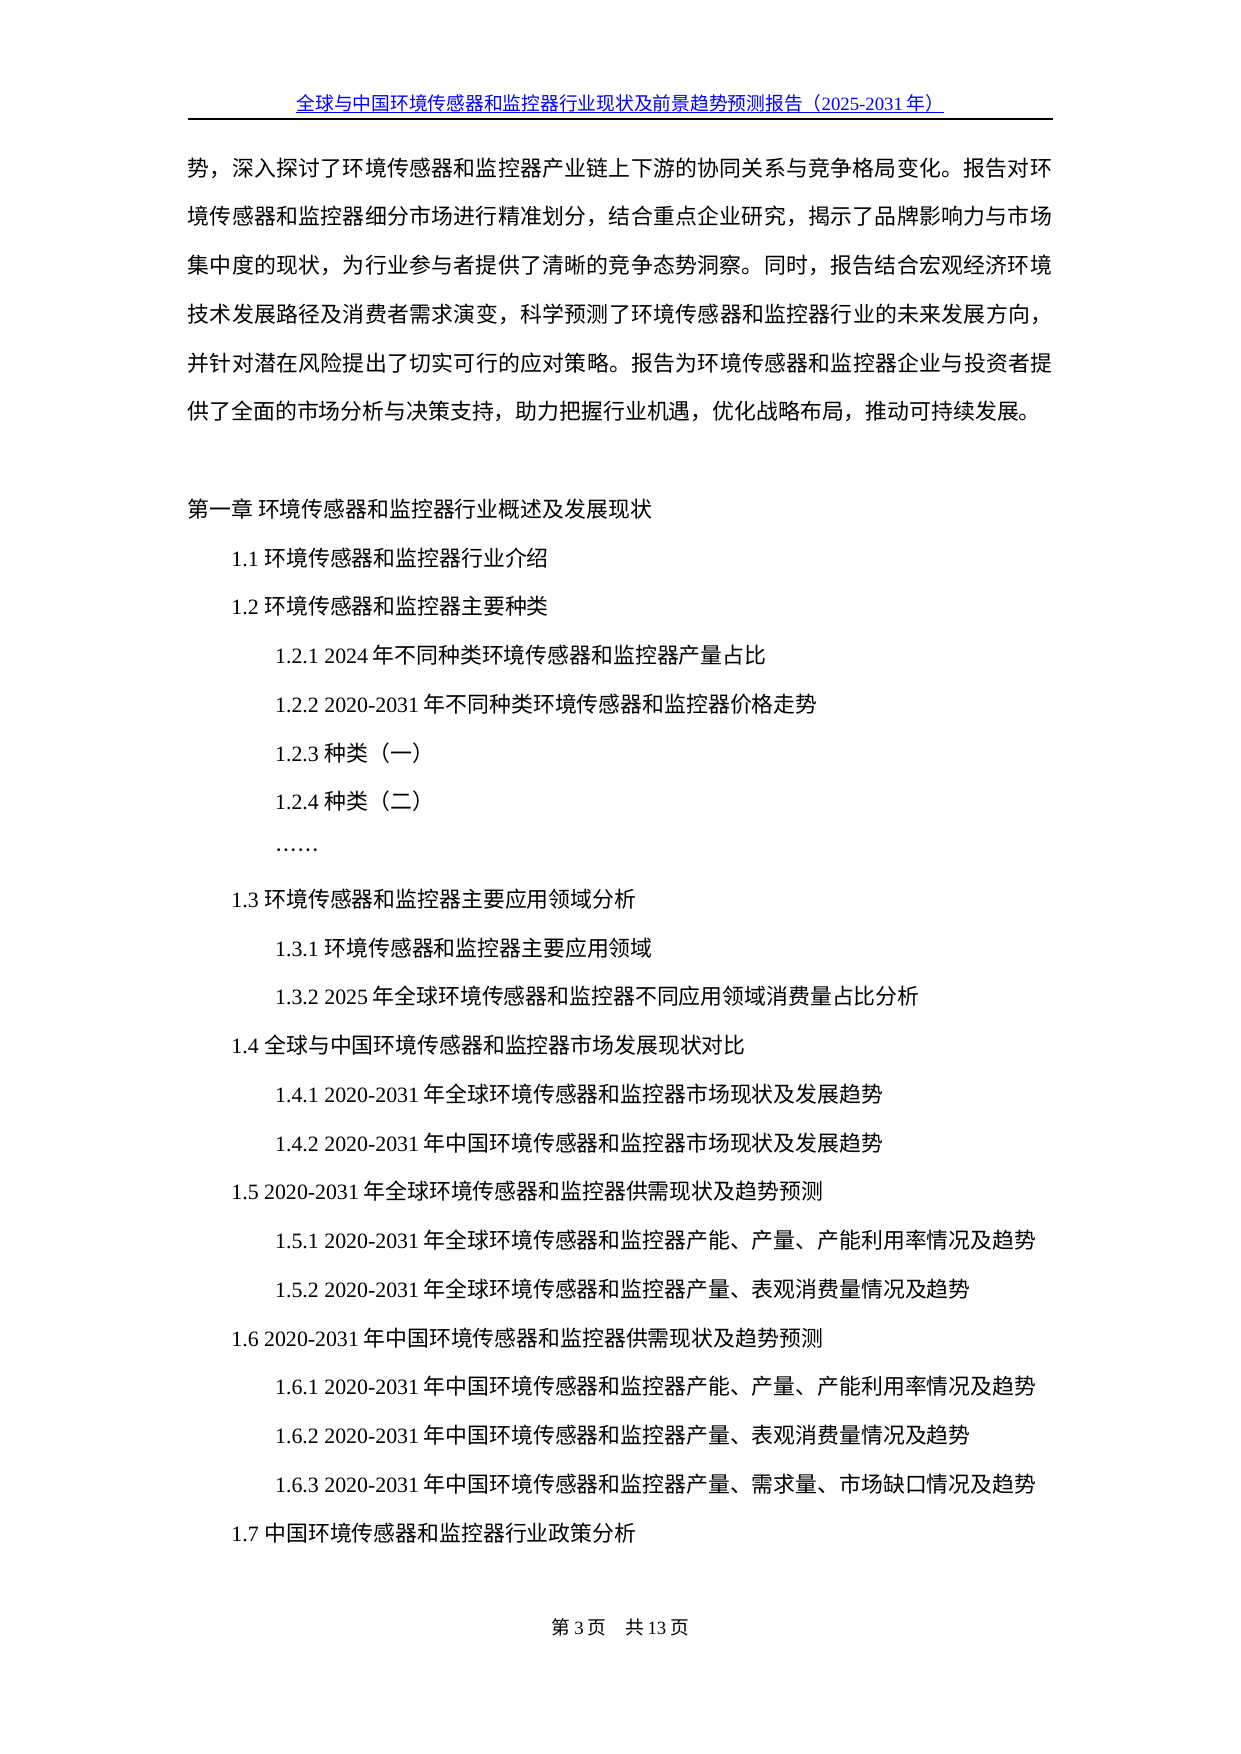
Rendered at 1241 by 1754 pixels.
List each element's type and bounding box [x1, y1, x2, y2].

text [187, 150, 1053, 1548]
